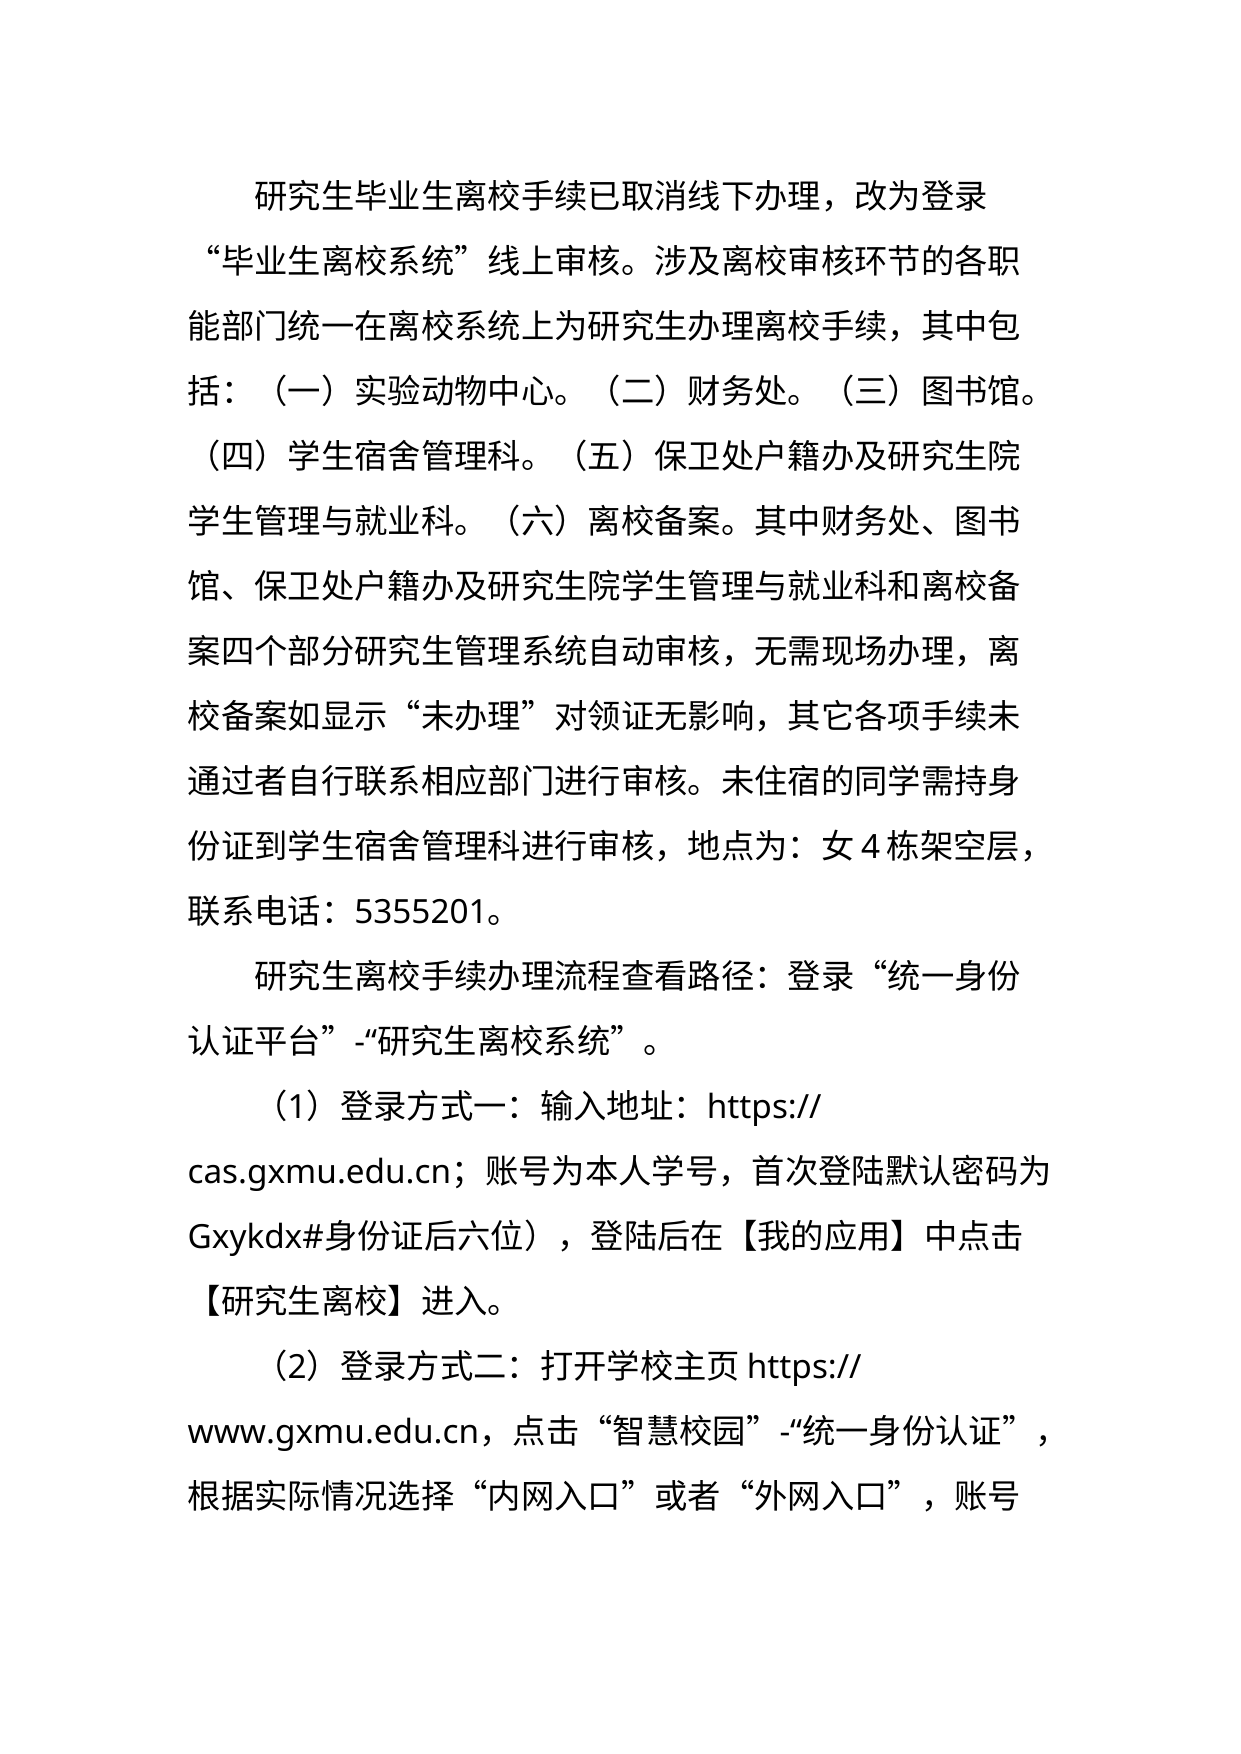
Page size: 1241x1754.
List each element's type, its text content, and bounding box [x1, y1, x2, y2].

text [187, 1332, 1053, 1527]
text 研究生离校手续办理流程查看路径：登录“统一身份认证平台”-“研究生离校系统”。 [187, 942, 1053, 1072]
text （1）登录方式一：输入地址：https://cas.gxmu.edu.cn；账号为本人学号，首次登陆默认密码为Gxykdx#身份证后六位），登陆后在【我的应用】中点击【研究生离校】进入。 [187, 1072, 1053, 1332]
text 研究生毕业生离校手续已取消线下办理，改为登录“毕业生离校系统”线上审核。涉及离校审核环节的各职能部门统一在离校系统上为研究生办理离校手续，其中包括：（一）实验动物中心。（二）财务处。（三）图书馆。（四）学生宿舍管理科。（五）保卫处户籍办及研究生院学生管理与就业科。（六）离校备案。其中财务处、图书馆、保卫处户籍办及研究生院学生管理与就业科和离校备案四个部分研究生管理系统自动审核，无需现场办理，离校备案如显示“未办理”对领证无影响，其它各项手续未通过者自行联系相应部门进行审核。未住宿的同学需持身份证到学生宿舍管理科进行审核，地点为：女4栋架空层，联系电话：5355201。 [187, 162, 1053, 942]
